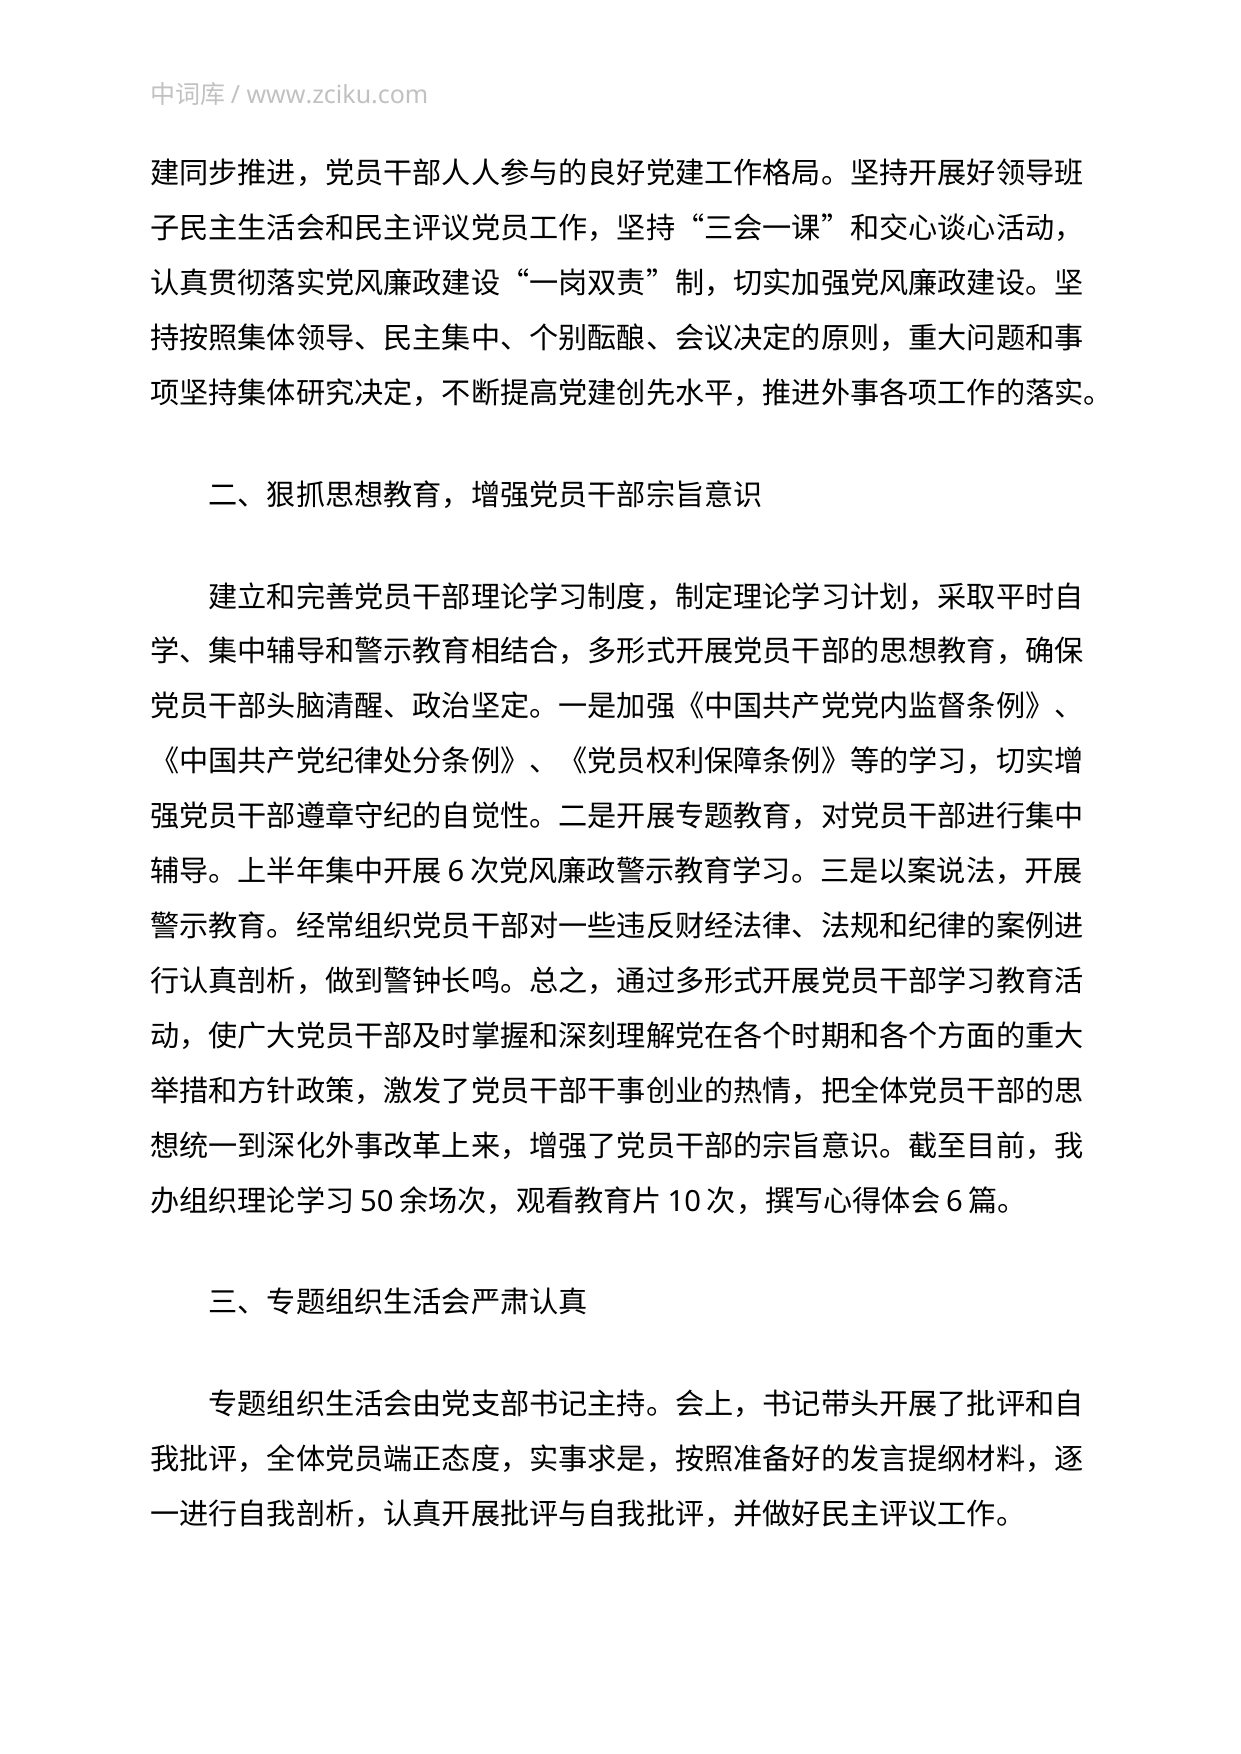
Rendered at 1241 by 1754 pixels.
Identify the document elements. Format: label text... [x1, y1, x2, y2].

text 建立和完善党员干部理论学习制度，制定理论学习计划，采取平时自学、集中辅导和警示教育相结合，多形式开展党员干部的思想教育，确保党员干部头脑清醒、政治坚定。一是加强《中国共产党党内监督条例》、《中国共产党纪律处分条例》、《党员权利保障条例》等的学习，切实增强党员干部遵章守纪的自觉性。二是开展专题教育，对党员干部进行集中辅导。上半年集中开展6次党风廉政警示教育学习。三是以案说法，开展警示教育。经常组织党员干部对一些违反财经法律、法规和纪律的案例进行认真剖析，做到警钟长鸣。总之，通过多形式开展党员干部学习教育活动，使广大党员干部及时掌握和深刻理解党在各个时期和各个方面的重大举措和方针政策，激发了党员干部干事创业的热情，把全体党员干部的思想统一到深化外事改革上来，增强了党员干部的宗旨意识。截至目前，我办组织理论学习50余场次，观看教育片10次，撰写心得体会6篇。 [150, 573, 1090, 1219]
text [150, 150, 1090, 412]
text 专题组织生活会由党支部书记主持。会上，书记带头开展了批评和自我批评，全体党员端正态度，实事求是，按照准备好的发言提纲材料，逐一进行自我剖析，认真开展批评与自我批评，并做好民主评议工作。 [150, 1381, 1090, 1533]
text 二、狠抓思想教育，增强党员干部宗旨意识 [150, 471, 1090, 514]
text 三、专题组织生活会严肃认真 [150, 1279, 1090, 1321]
